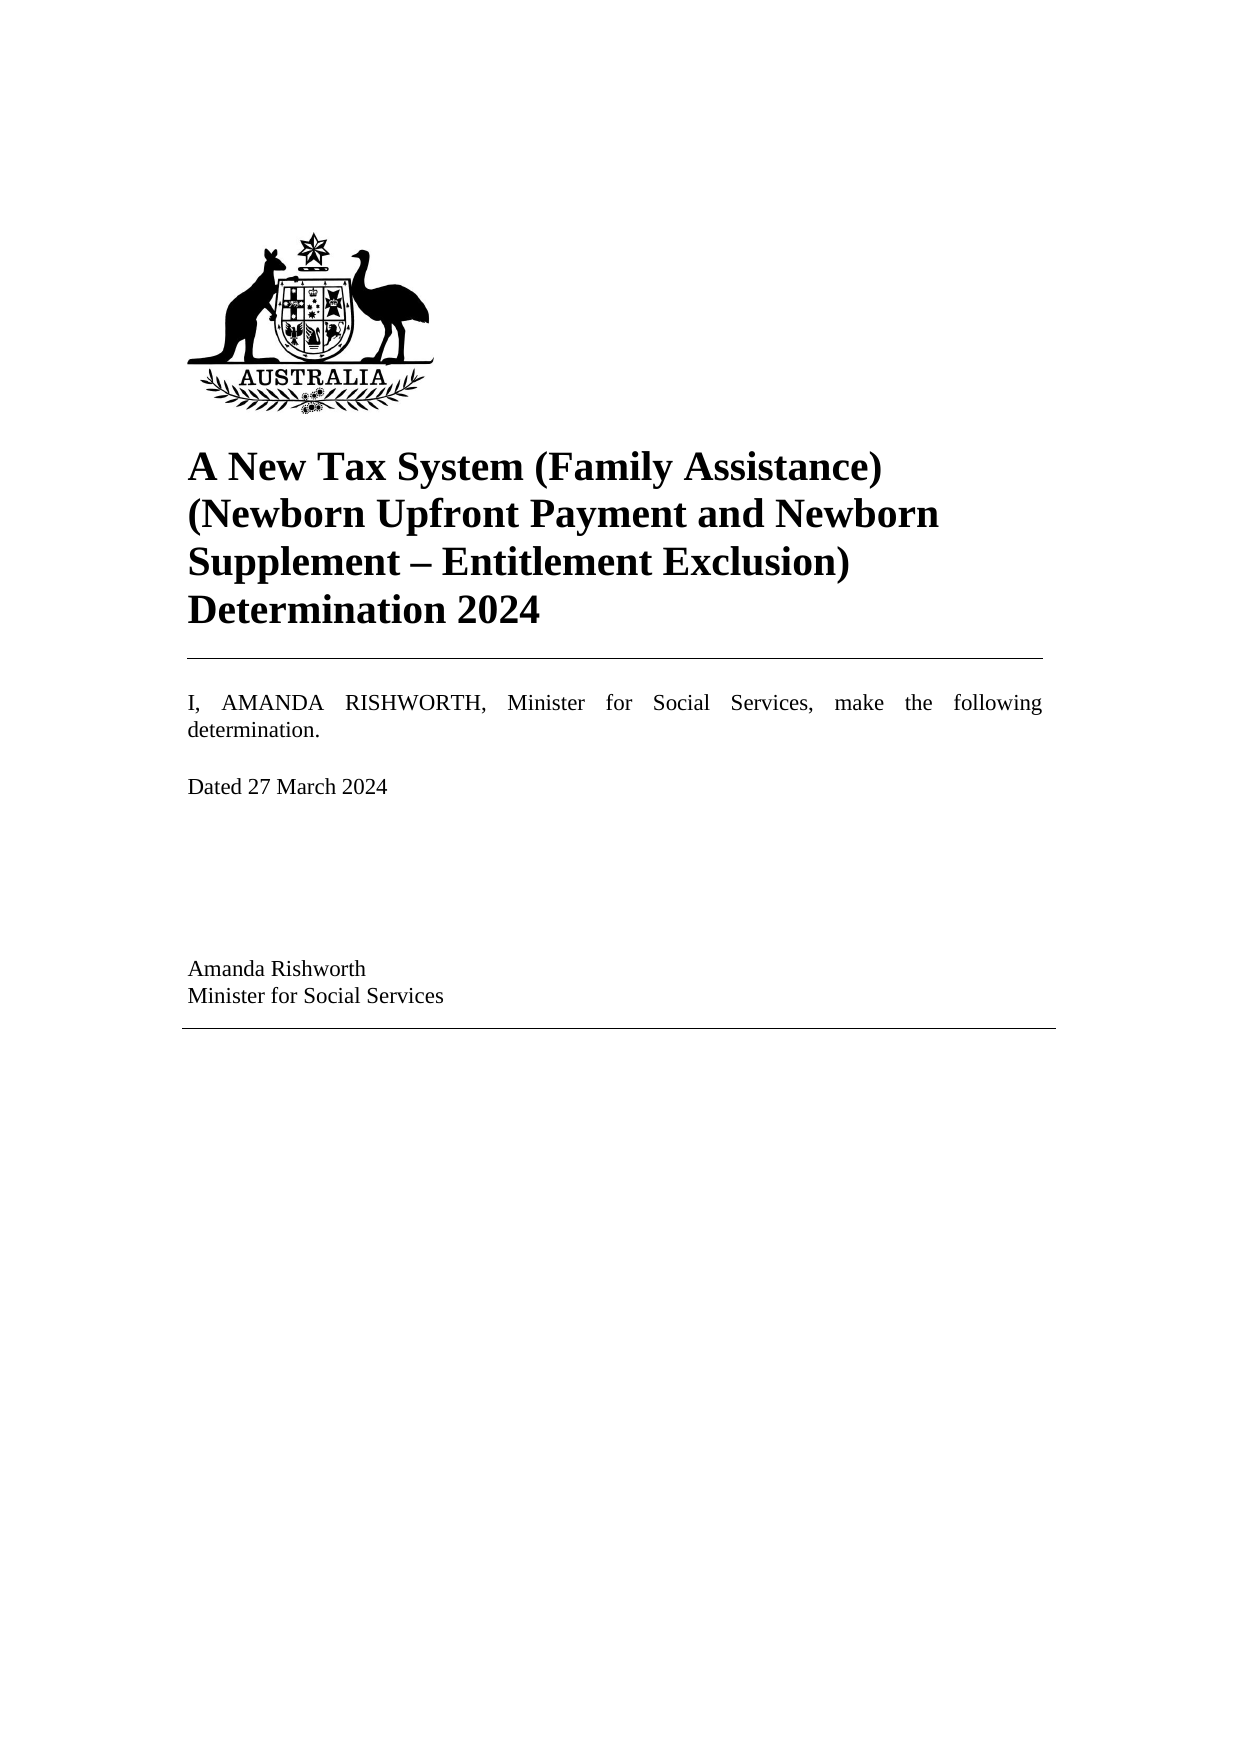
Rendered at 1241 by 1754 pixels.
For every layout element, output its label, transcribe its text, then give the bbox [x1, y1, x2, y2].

picture [187, 232, 434, 414]
text I, AMANDA RISHWORTH, Minister for Social Services, make the following determination. [187, 659, 1043, 742]
text Dated 27 March 2024 [187, 773, 1012, 800]
text Minister for Social Services [187, 981, 1053, 1008]
text Amanda Rishworth [187, 950, 1012, 981]
text A New Tax System (Family Assistance) (Newborn Upfront Payment and Newborn Supplement – Entitlement Exclusion) Determination 2024 [187, 441, 1053, 633]
